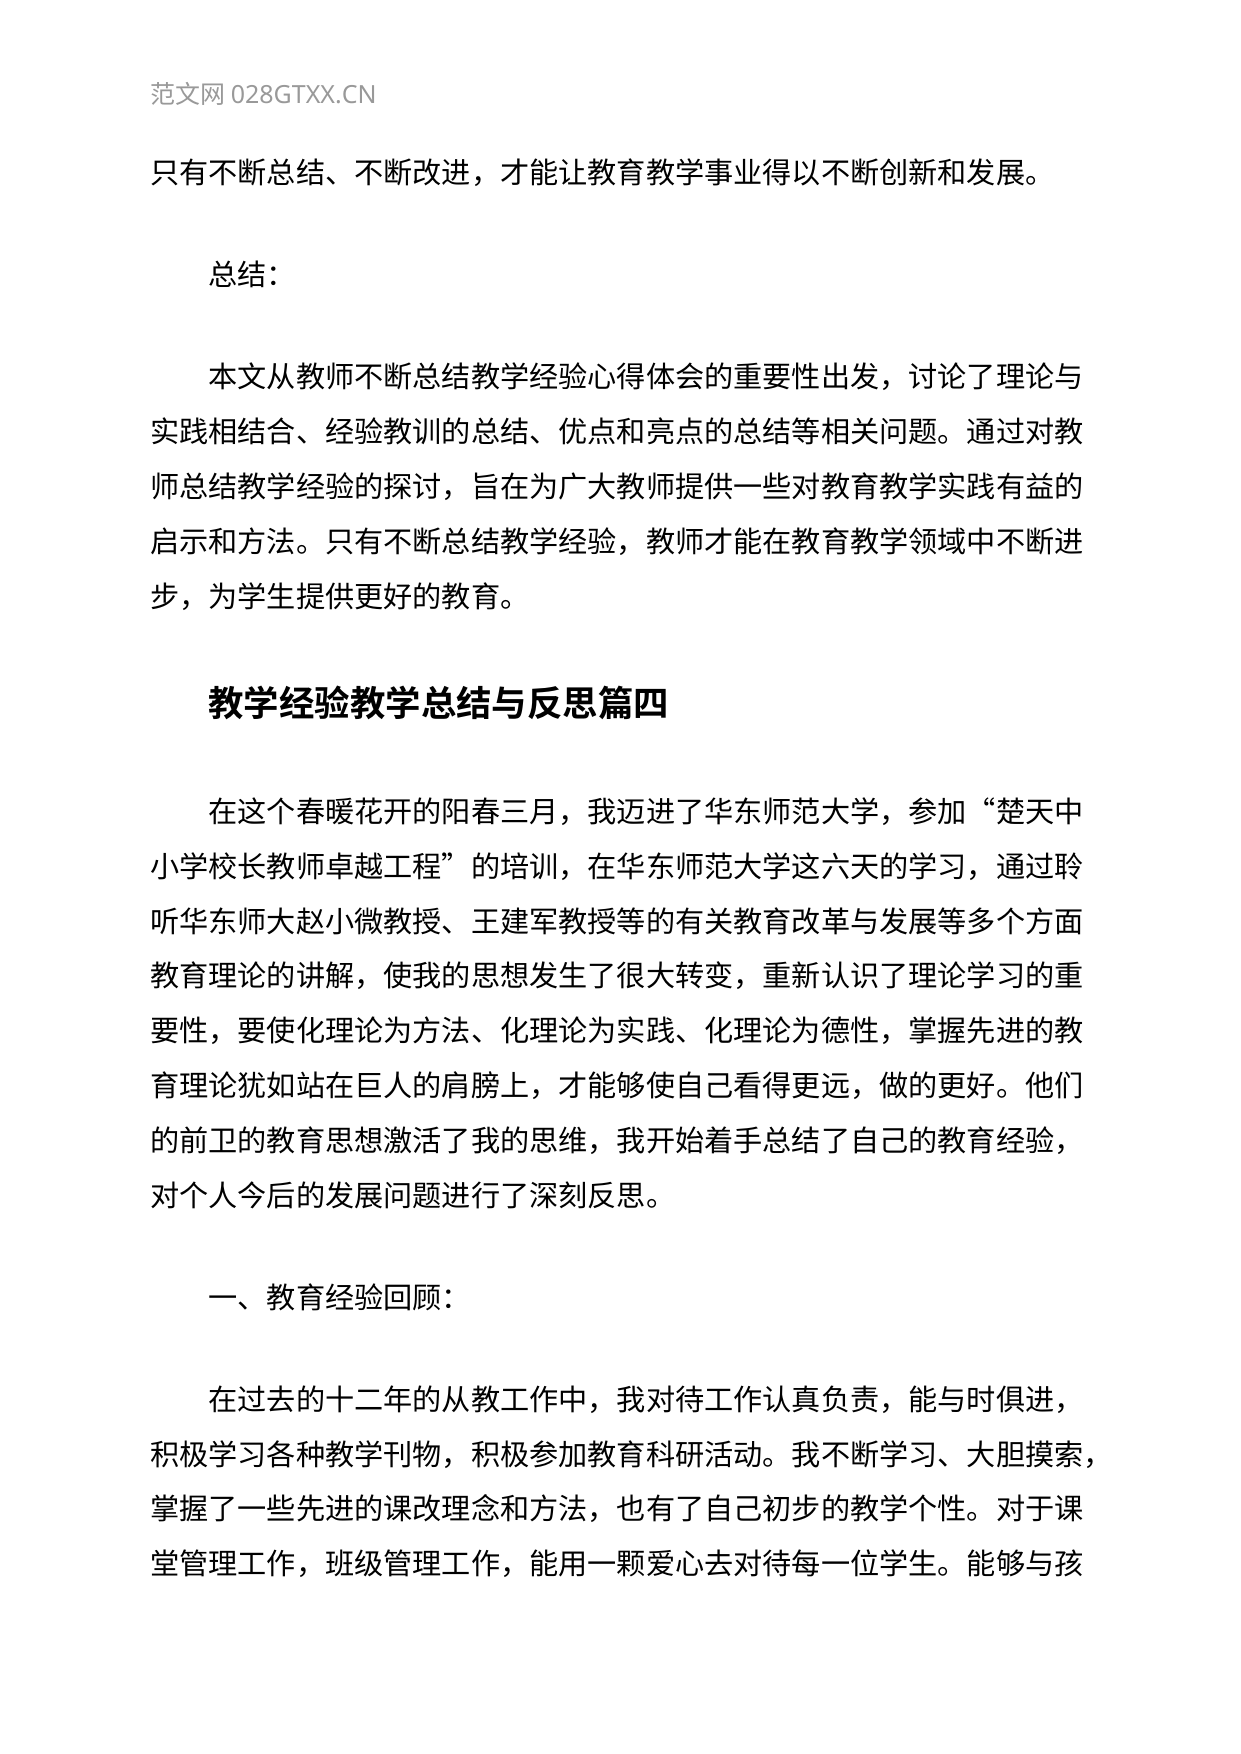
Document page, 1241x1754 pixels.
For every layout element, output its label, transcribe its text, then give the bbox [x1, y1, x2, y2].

text 教学经验教学总结与反思篇四 [150, 675, 1090, 726]
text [150, 150, 1090, 192]
text 一、教育经验回顾： [150, 1274, 1090, 1317]
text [150, 1376, 1090, 1583]
text 在这个春暖花开的阳春三月，我迈进了华东师范大学，参加“楚天中小学校长教师卓越工程”的培训，在华东师范大学这六天的学习，通过聆听华东师大赵小微教授、王建军教授等的有关教育改革与发展等多个方面教育理论的讲解，使我的思想发生了很大转变，重新认识了理论学习的重要性，要使化理论为方法、化理论为实践、化理论为德性，掌握先进的教育理论犹如站在巨人的肩膀上，才能够使自己看得更远，做的更好。他们的前卫的教育思想激活了我的思维，我开始着手总结了自己的教育经验，对个人今后的发展问题进行了深刻反思。 [150, 788, 1090, 1215]
text 总结： [150, 252, 1090, 294]
text 本文从教师不断总结教学经验心得体会的重要性出发，讨论了理论与实践相结合、经验教训的总结、优点和亮点的总结等相关问题。通过对教师总结教学经验的探讨，旨在为广大教师提供一些对教育教学实践有益的启示和方法。只有不断总结教学经验，教师才能在教育教学领域中不断进步，为学生提供更好的教育。 [150, 353, 1090, 615]
